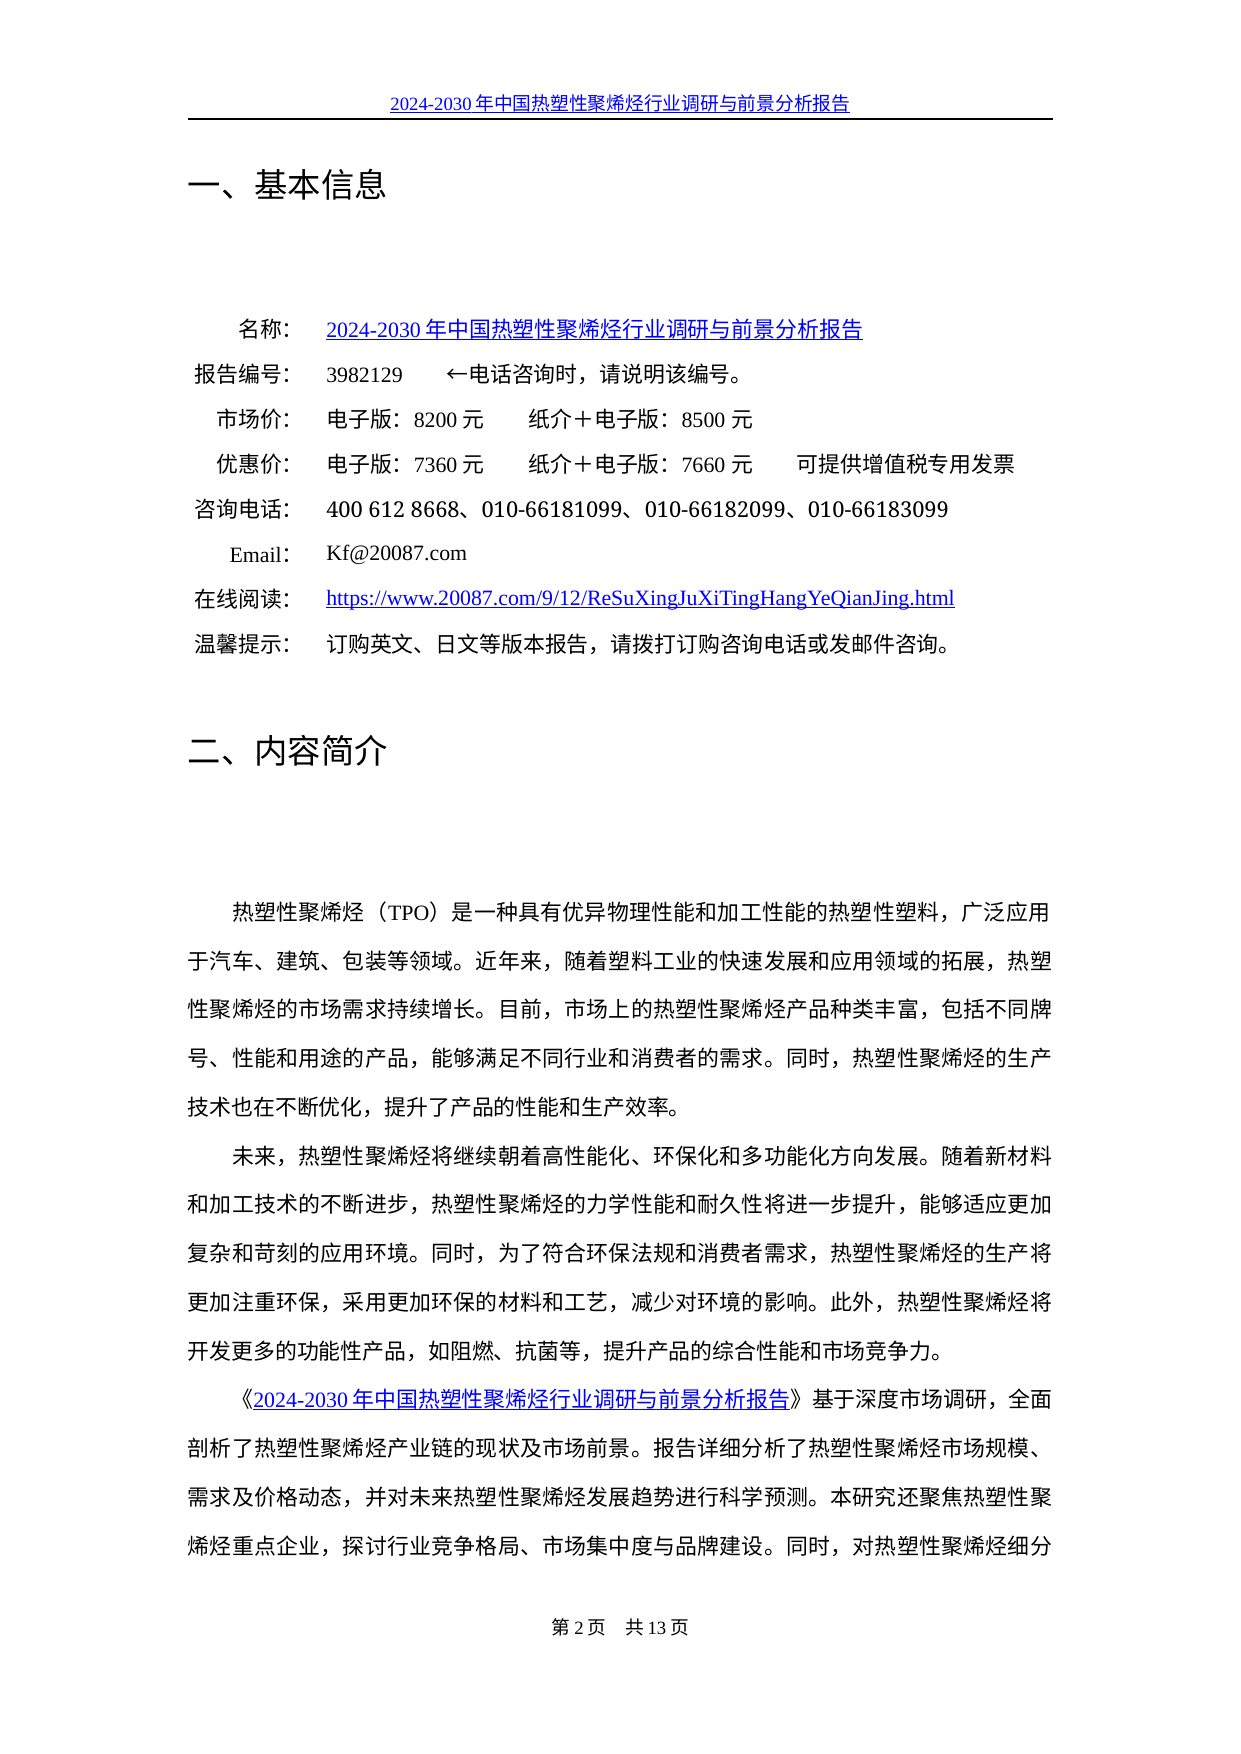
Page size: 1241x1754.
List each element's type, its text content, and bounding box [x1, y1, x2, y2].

title 二、内容简介 [187, 717, 1053, 782]
table_cell 优惠价： [167, 447, 315, 492]
table_cell 咨询电话： [167, 492, 315, 537]
table_cell 在线阅读： [167, 582, 315, 627]
title 一、基本信息 [187, 150, 1053, 215]
table_cell Email： [167, 537, 315, 582]
table_cell Kf@20087.com [315, 537, 1073, 582]
table_header 名称： [167, 312, 315, 357]
table_cell 400 612 8668、010-66181099、010-66182099、010-66183099 [315, 492, 1073, 537]
table_cell 订购英文、日文等版本报告，请拨打订购咨询电话或发邮件咨询。 [315, 627, 1073, 672]
table_cell 报告编号： [167, 357, 315, 402]
table_cell 温馨提示： [167, 627, 315, 672]
table_cell 电子版：7360 元 纸介＋电子版：7660 元 可提供增值税专用发票 [315, 447, 1073, 492]
table_cell 3982129 ←电话咨询时，请说明该编号。 [315, 357, 1073, 402]
table_header 2024-2030年中国热塑性聚烯烃行业调研与前景分析报告 [315, 312, 1073, 357]
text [187, 894, 1053, 1561]
table_cell 市场价： [167, 402, 315, 447]
table_cell [315, 582, 1073, 627]
table_cell 电子版：8200 元 纸介＋电子版：8500 元 [315, 402, 1073, 447]
